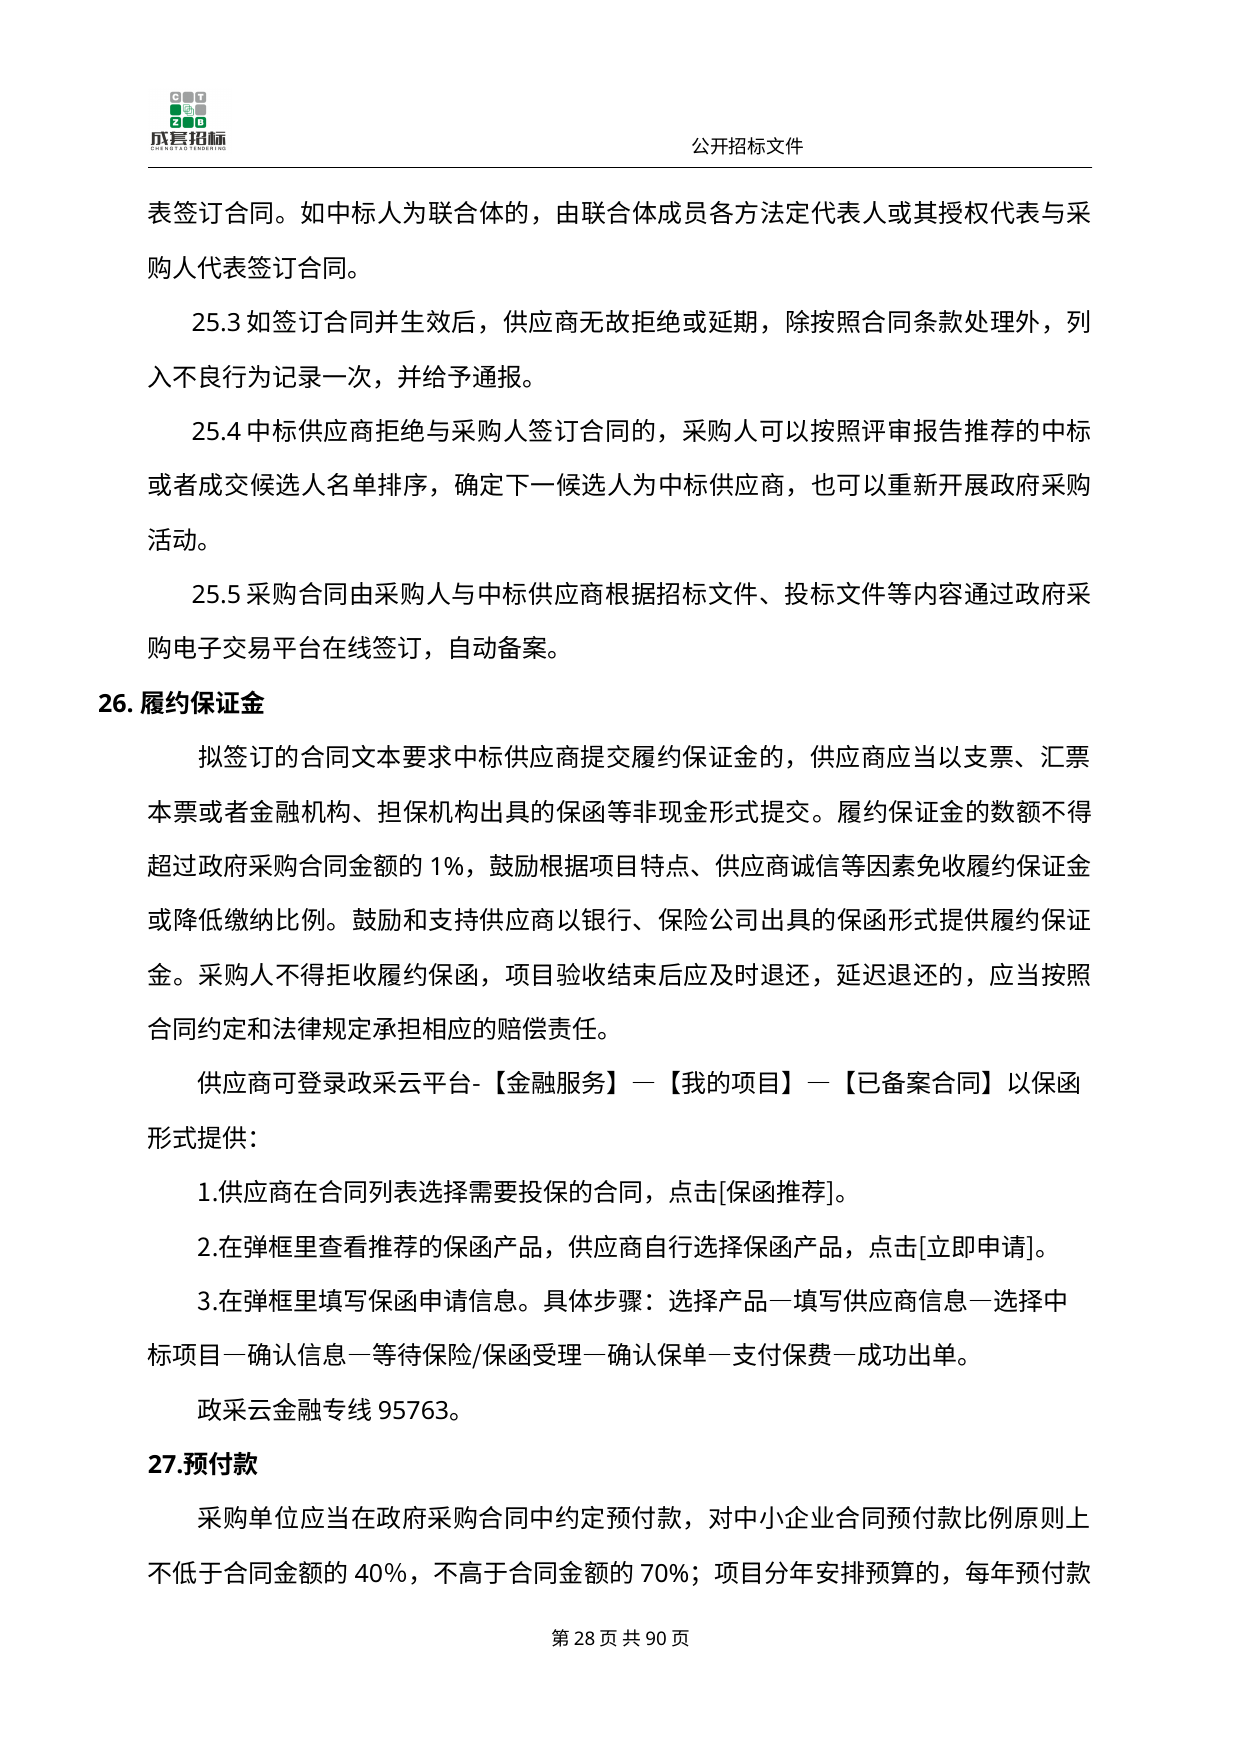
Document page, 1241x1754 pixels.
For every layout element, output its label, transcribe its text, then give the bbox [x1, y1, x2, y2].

subtitle 政采云金融专线95763。 [148, 1390, 1092, 1426]
subtitle 27.预付款 [148, 1444, 1092, 1481]
subtitle 1.供应商在合同列表选择需要投保的合同，点击[保函推荐]。 [148, 1173, 1092, 1209]
text 25.2中标人按规定的日期、时间、地点，由法定代表人或其授权代表与采购人代表签订合同。如中标人为联合体的，由联合体成员各方法定代表人或其授权代表与采购人代表签订合同。 [148, 194, 1092, 284]
text 拟签订的合同文本要求中标供应商提交履约保证金的，供应商应当以支票、汇票、本票或者金融机构、担保机构出具的保函等非现金形式提交。履约保证金的数额不得超过政府采购合同金额的1%，鼓励根据项目特点、供应商诚信等因素免收履约保证金或降低缴纳比例。鼓励和支持供应商以银行、保险公司出具的保函形式提供履约保证金。采购人不得拒收履约保函，项目验收结束后应及时退还，延迟退还的，应当按照合同约定和法律规定承担相应的赔偿责任。 [148, 738, 1092, 1046]
subtitle 2.在弹框里查看推荐的保函产品，供应商自行选择保函产品，点击[立即申请]。 [148, 1227, 1092, 1263]
text 25.5采购合同由采购人与中标供应商根据招标文件、投标文件等内容通过政府采购电子交易平台在线签订，自动备案。 [148, 574, 1092, 665]
text 25.3如签订合同并生效后，供应商无故拒绝或延期，除按照合同条款处理外，列入不良行为记录一次，并给予通报。 [148, 303, 1092, 393]
text 25.4中标供应商拒绝与采购人签订合同的，采购人可以按照评审报告推荐的中标或者成交候选人名单排序，确定下一候选人为中标供应商，也可以重新开展政府采购活动。 [148, 411, 1092, 556]
subtitle 供应商可登录政采云平台-【金融服务】—【我的项目】—【已备案合同】以保函形式提供： [148, 1064, 1092, 1154]
subtitle 3.在弹框里填写保函申请信息。具体步骤：选择产品—填写供应商信息—选择中标项目—确认信息—等待保险/保函受理—确认保单—支付保费—成功出单。 [148, 1281, 1092, 1372]
picture [147, 88, 233, 154]
text 26. 履约保证金 [98, 683, 1092, 719]
